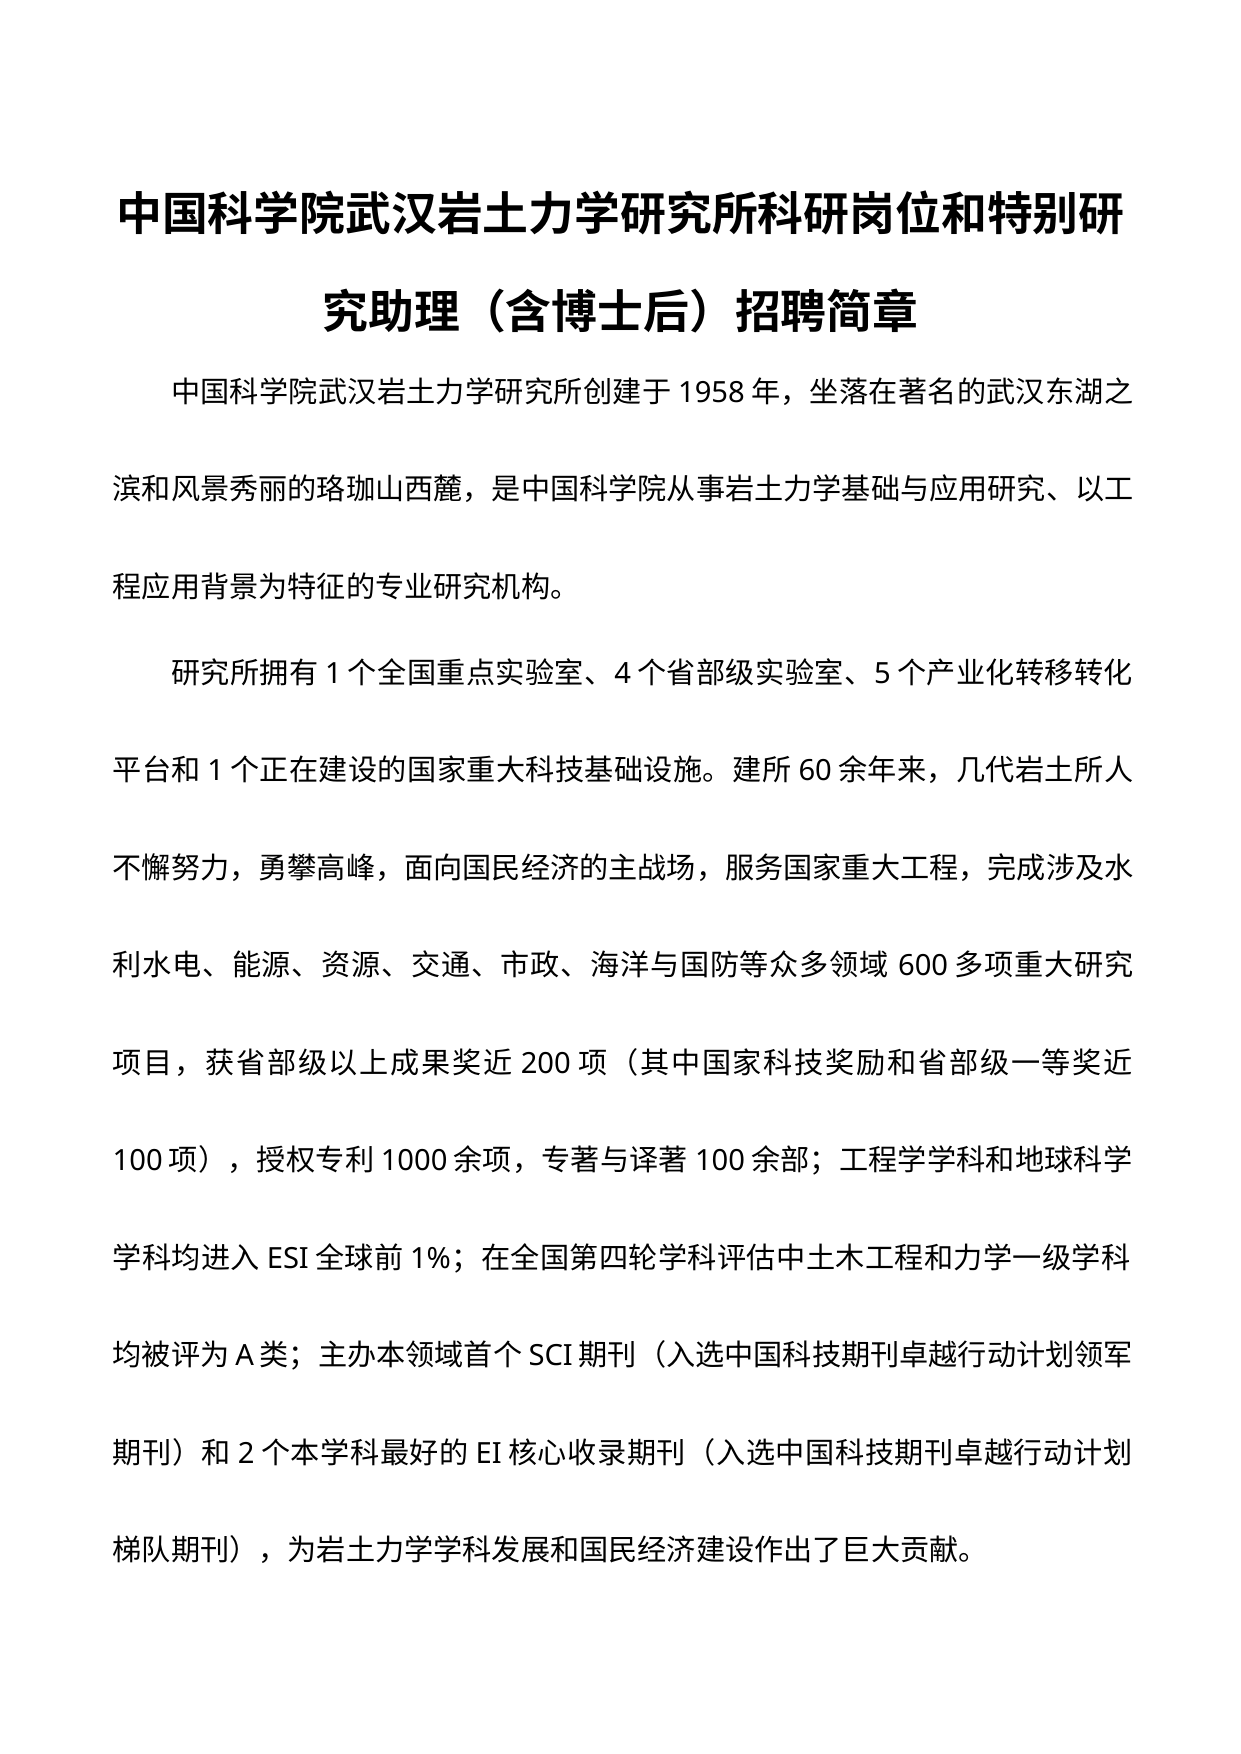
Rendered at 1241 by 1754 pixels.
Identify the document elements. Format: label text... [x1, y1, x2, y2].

text 中国科学院武汉岩土力学研究所科研岗位和特别研究助理（含博士后）招聘简章 [112, 162, 1128, 357]
text 研究所拥有1个全国重点实验室、4个省部级实验室、5个产业化转移转化平台和1个正在建设的国家重大科技基础设施。建所60余年来，几代岩土所人不懈努力，勇攀高峰，面向国民经济的主战场，服务国家重大工程，完成涉及水利水电、能源、资源、交通、市政、海洋与国防等众多领域600多项重大研究项目，获省部级以上成果奖近200项（其中国家科技奖励和省部级一等奖近100项），授权专利1000余项，专著与译著100余部；工程学学科和地球科学学科均进入ESI全球前1%；在全国第四轮学科评估中土木工程和力学一级学科均被评为A类；主办本领域首个SCI期刊（入选中国科技期刊卓越行动计划领军期刊）和2个本学科最好的EI核心收录期刊（入选中国科技期刊卓越行动计划梯队期刊），为岩土力学学科发展和国民经济建设作出了巨大贡献。 [112, 638, 1134, 1581]
text 中国科学院武汉岩土力学研究所创建于1958年，坐落在著名的武汉东湖之滨和风景秀丽的珞珈山西麓，是中国科学院从事岩土力学基础与应用研究、以工程应用背景为特征的专业研究机构。 [112, 357, 1134, 617]
